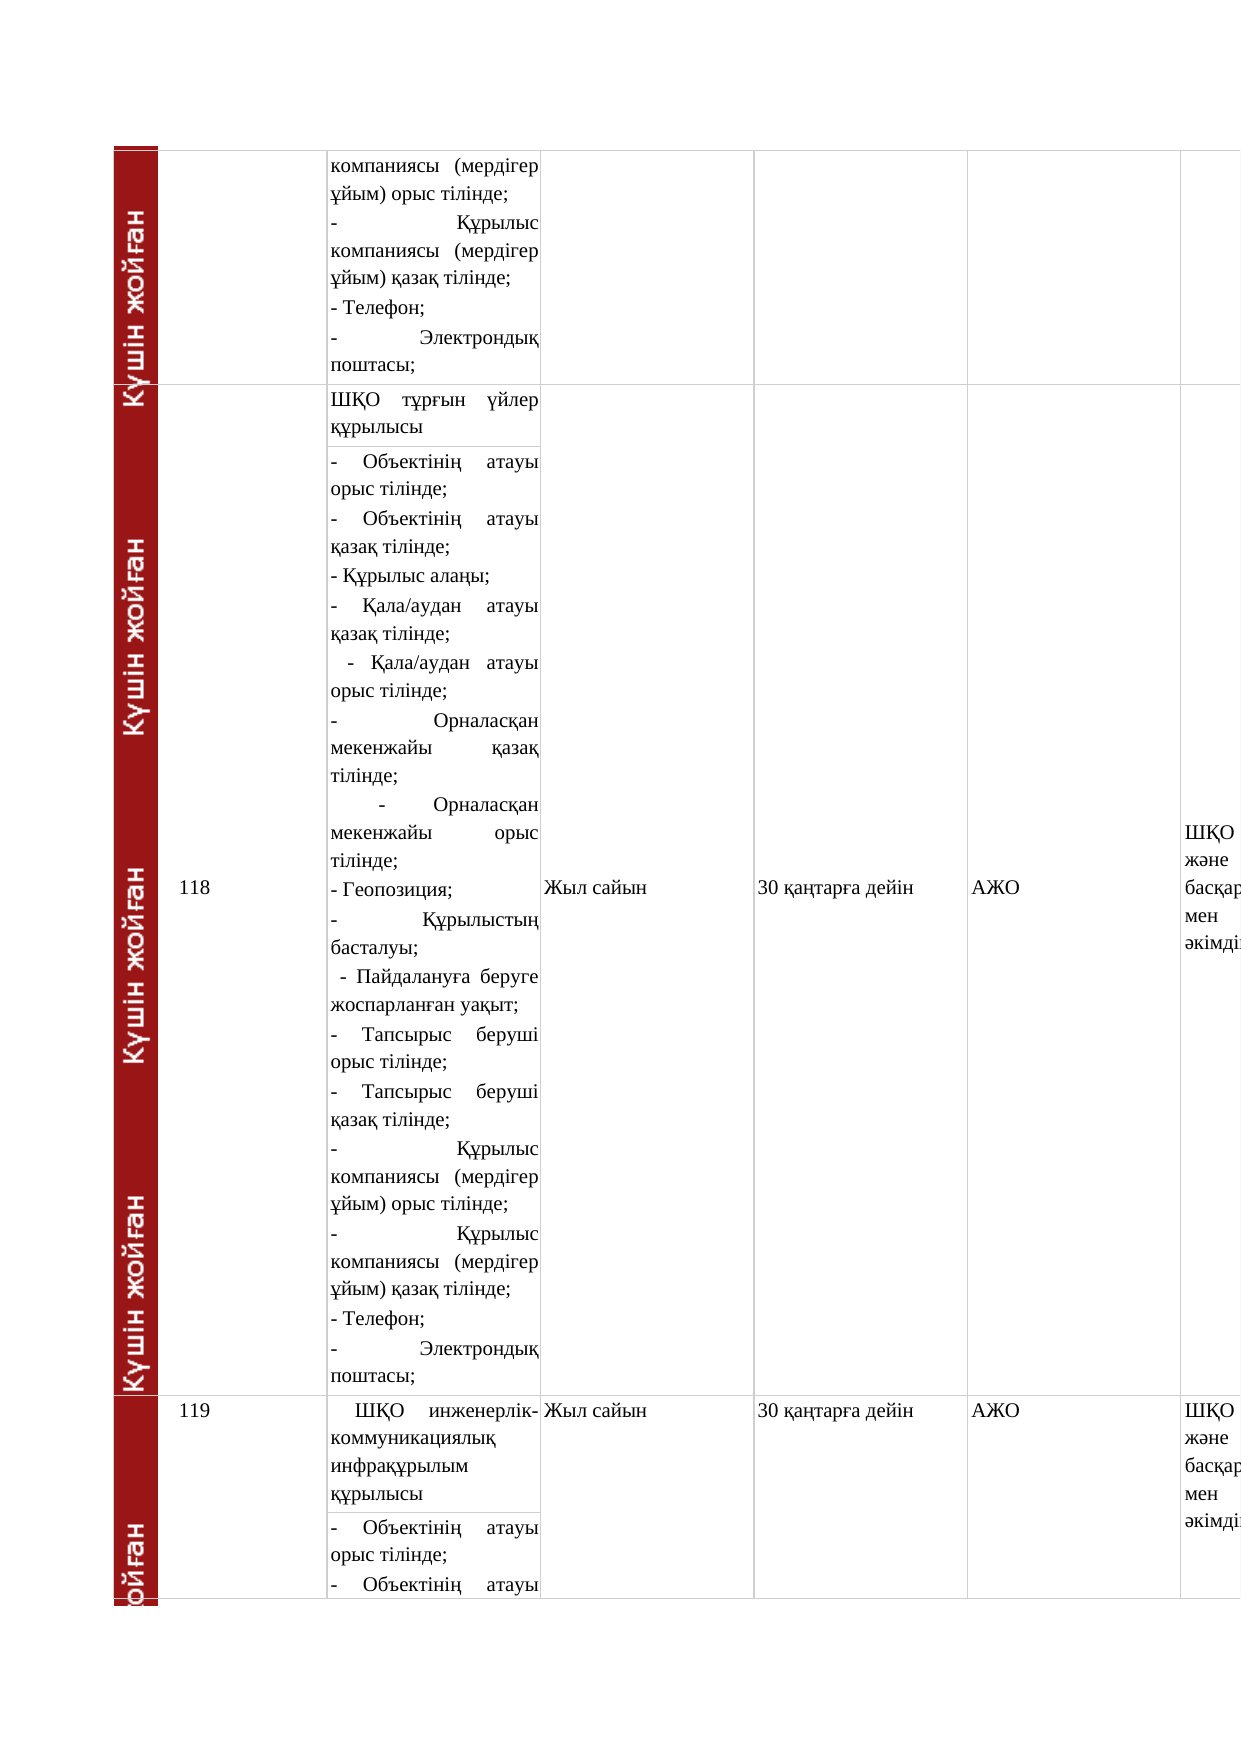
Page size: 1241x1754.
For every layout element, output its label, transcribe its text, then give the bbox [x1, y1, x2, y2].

table_cell Жыл сайын [541, 1396, 753, 1598]
table_cell ШҚО тұрғын үйлер құрылысы [328, 385, 540, 446]
picture [114, 1599, 158, 1606]
table_cell 30 қаңтарға дейін [755, 1396, 967, 1598]
table_cell 30 қаңтарға дейін [755, 385, 967, 1395]
picture [114, 146, 158, 150]
table_cell 118 [114, 385, 326, 1395]
table_cell ШҚО инженерлік-коммуникациялық инфрақұрылым құрылысы [328, 1396, 540, 1512]
picture [114, 151, 158, 384]
table_cell ШҚО құрылыс, сәулет және қала құрылысы басқармасы, қалалар мен аудандар әкімдіктері [1181, 385, 1240, 1395]
table_cell 119 [114, 1396, 326, 1598]
table_cell АЖО [968, 1396, 1180, 1598]
table_cell Жыл сайын [541, 385, 753, 1395]
table_cell ШҚО құрылыс, сәулет және қала құрылысы басқармасы, қалалар мен аудандар әкімдіктері [1181, 1396, 1240, 1598]
table_cell АЖО [968, 385, 1180, 1395]
